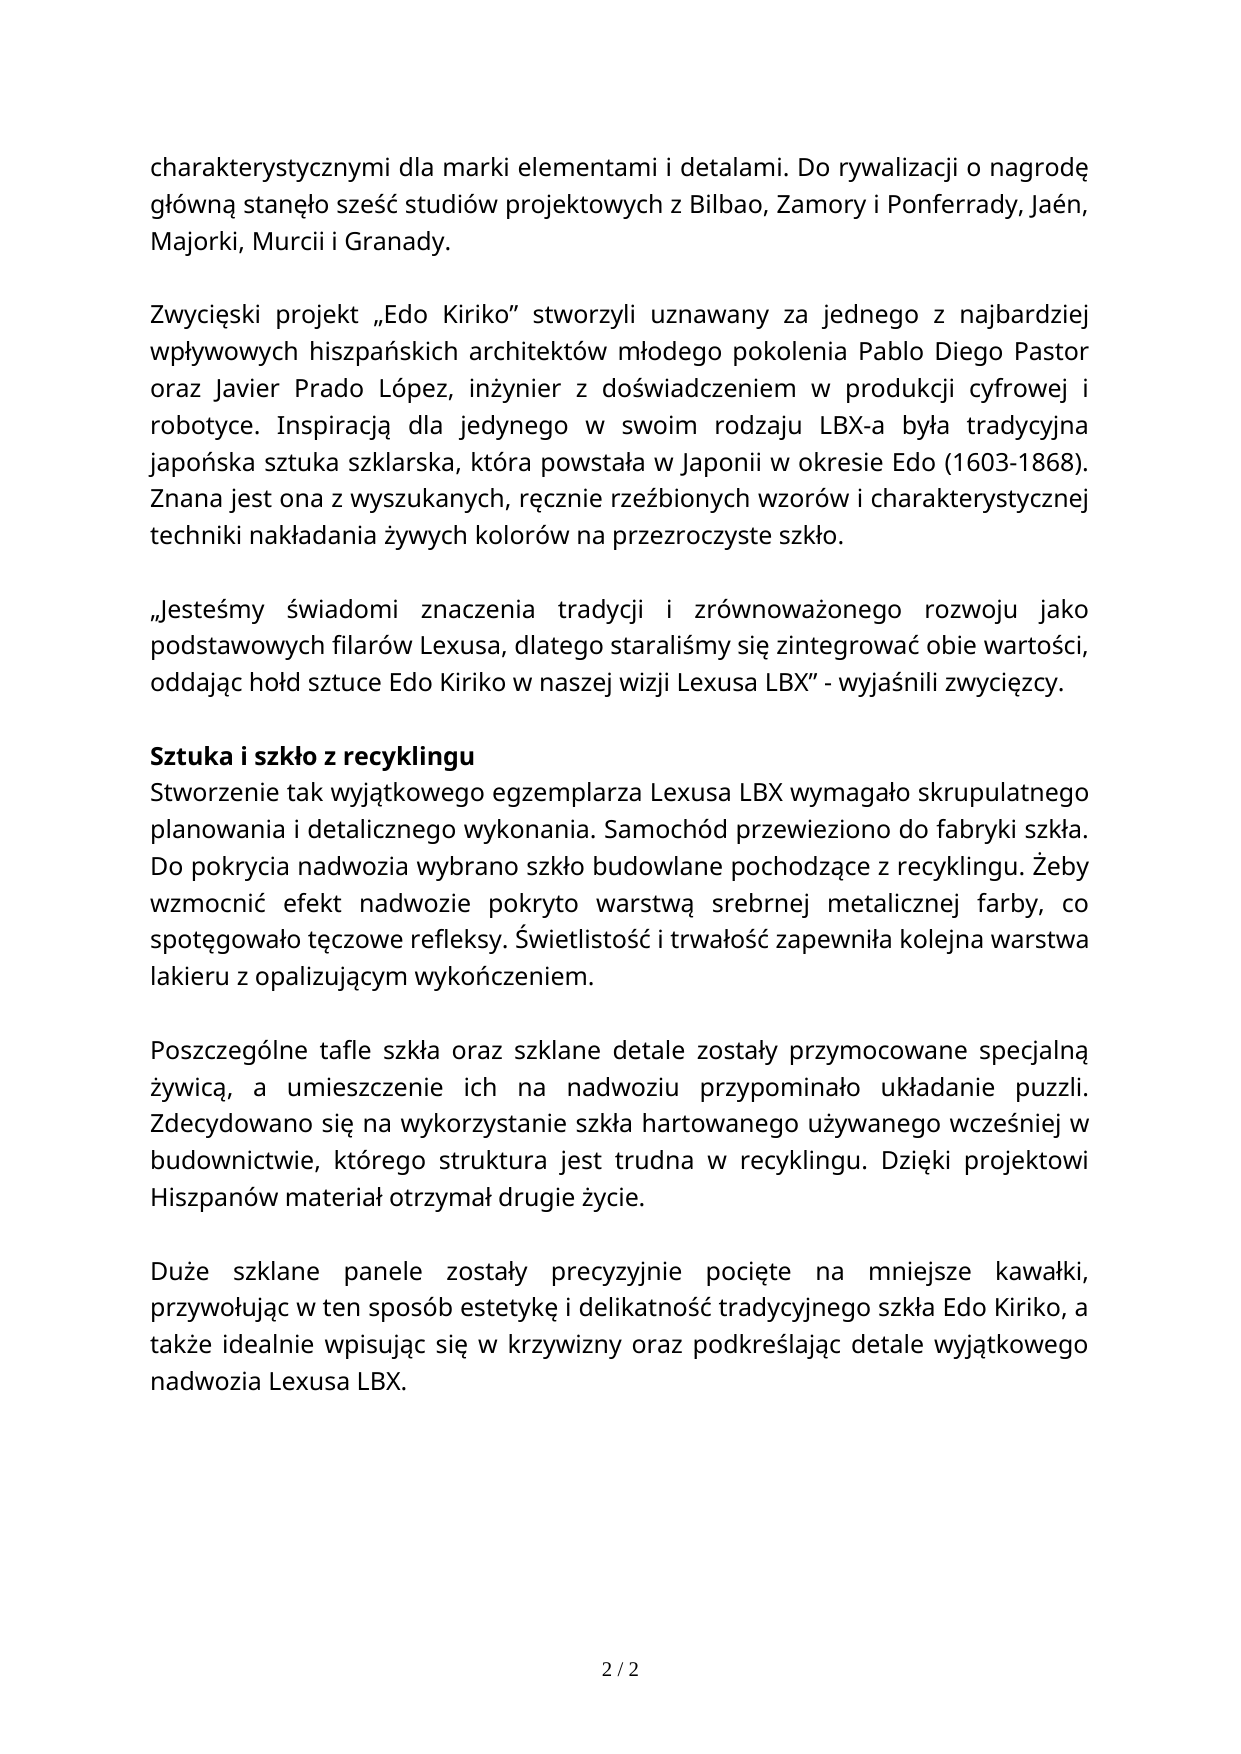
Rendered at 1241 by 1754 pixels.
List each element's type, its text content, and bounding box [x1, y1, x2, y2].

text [150, 150, 1090, 258]
text Stworzenie tak wyjątkowego egzemplarza Lexusa LBX wymagało skrupulatnego planowania i detalicznego wykonania. Samochód przewieziono do fabryki szkła. Do pokrycia nadwozia wybrano szkło budowlane pochodzące z recyklingu. Żeby wzmocnić efekt nadwozie pokryto warstwą srebrnej metalicznej farby, co spotęgowało tęczowe refleksy. Świetlistość i trwałość zapewniła kolejna warstwa lakieru z opalizującym wykończeniem. [150, 775, 1090, 993]
text Duże szklane panele zostały precyzyjnie pocięte na mniejsze kawałki, przywołując w ten sposób estetykę i delikatność tradycyjnego szkła Edo Kiriko, a także idealnie wpisując się w krzywizny oraz podkreślając detale wyjątkowego nadwozia Lexusa LBX. [150, 1253, 1090, 1397]
text Sztuka i szkło z recyklingu [150, 738, 1090, 772]
text Zwycięski projekt „Edo Kiriko” stworzyli uznawany za jednego z najbardziej wpływowych hiszpańskich architektów młodego pokolenia Pablo Diego Pastor oraz Javier Prado López, inżynier z doświadczeniem w produkcji cyfrowej i robotyce. Inspiracją dla jedynego w swoim rodzaju LBX-a była tradycyjna japońska sztuka szklarska, która powstała w Japonii w okresie Edo (1603-1868). Znana jest ona z wyszukanych, ręcznie rzeźbionych wzorów i charakterystycznej techniki nakładania żywych kolorów na przezroczyste szkło. [150, 297, 1090, 552]
text Poszczególne tafle szkła oraz szklane detale zostały przymocowane specjalną żywicą, a umieszczenie ich na nadwoziu przypominało układanie puzzli. Zdecydowano się na wykorzystanie szkła hartowanego używanego wcześniej w budownictwie, którego struktura jest trudna w recyklingu. Dzięki projektowi Hiszpanów materiał otrzymał drugie życie. [150, 1032, 1090, 1214]
text „Jesteśmy świadomi znaczenia tradycji i zrównoważonego rozwoju jako podstawowych filarów Lexusa, dlatego staraliśmy się zintegrować obie wartości, oddając hołd sztuce Edo Kiriko w naszej wizji Lexusa LBX” - wyjaśnili zwycięzcy. [150, 591, 1090, 699]
